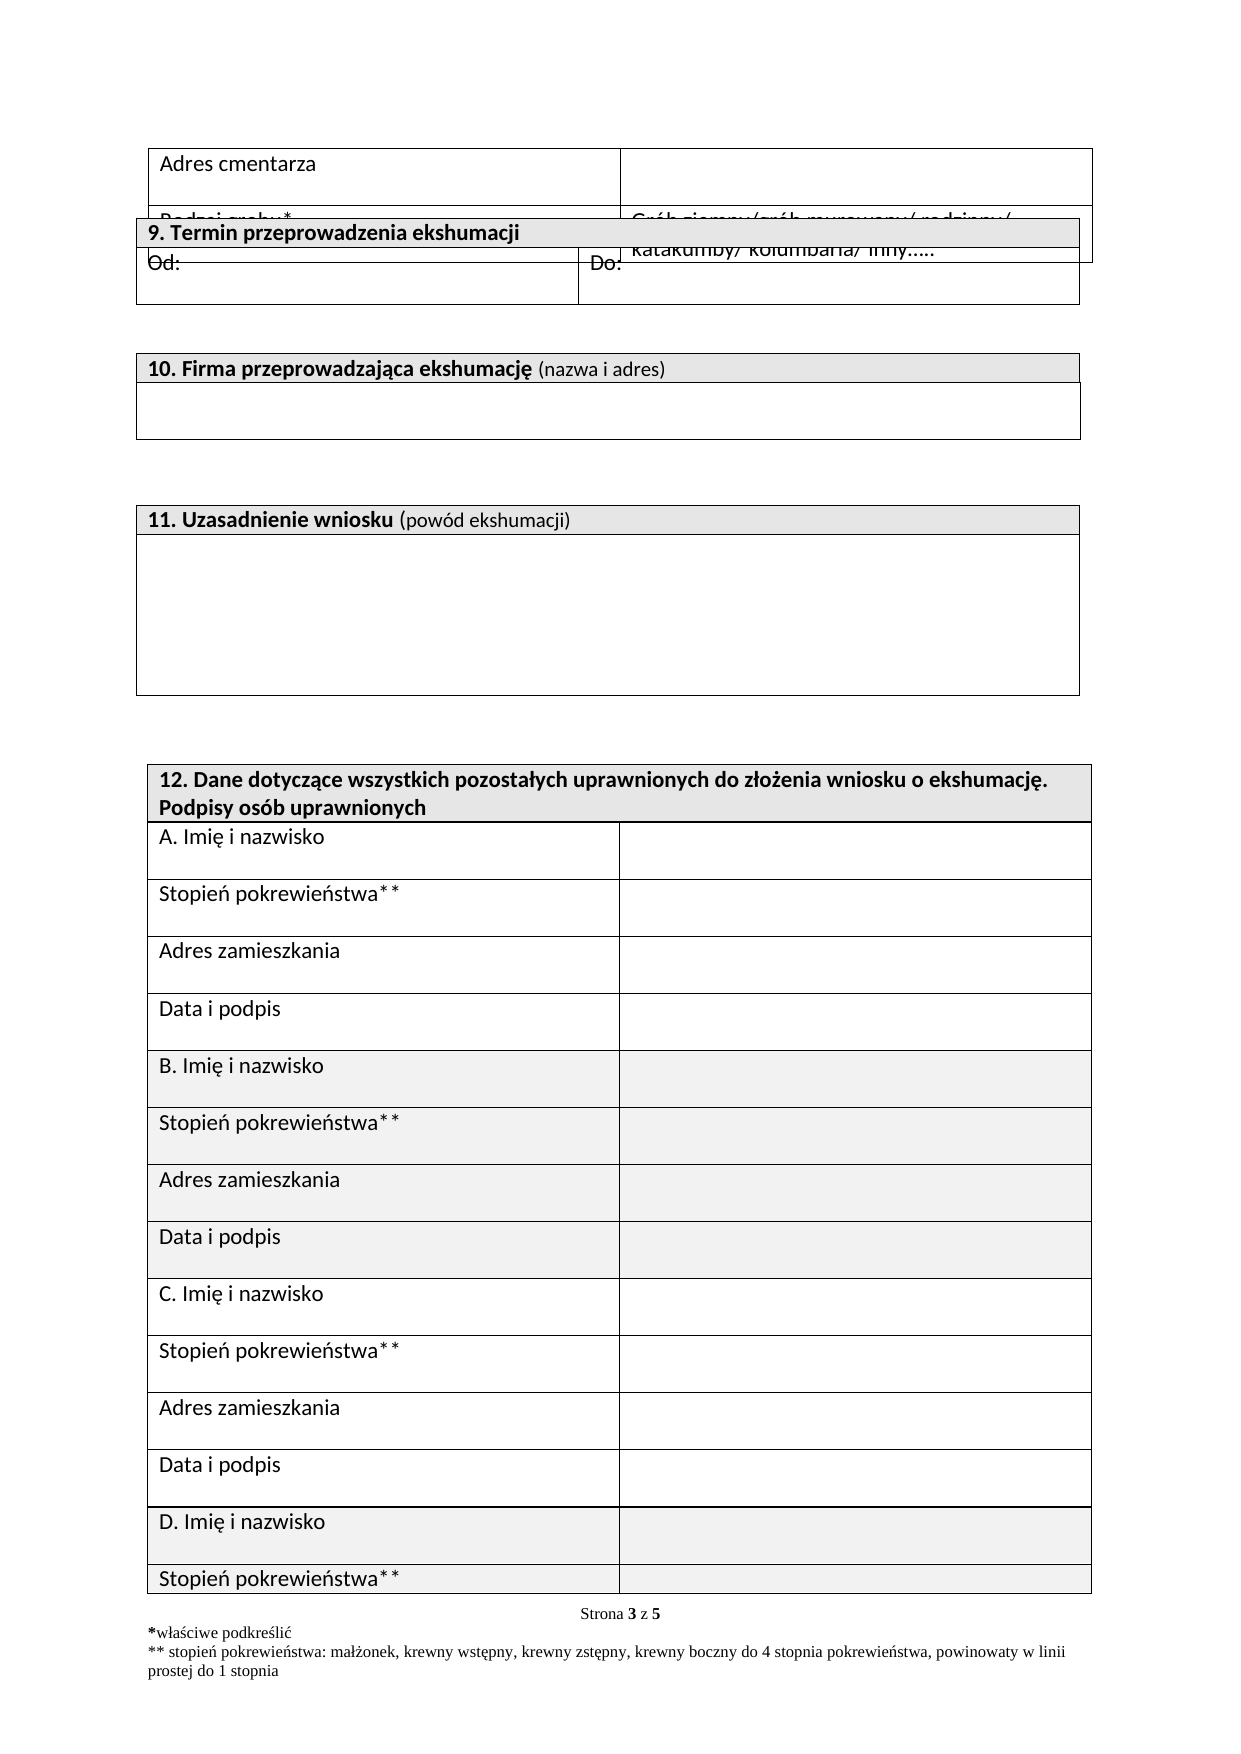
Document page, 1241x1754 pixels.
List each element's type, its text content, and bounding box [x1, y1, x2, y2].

table_cell [620, 1508, 1091, 1563]
table_cell [620, 1336, 1091, 1392]
table_cell [137, 535, 1079, 695]
table_cell [620, 1393, 1091, 1449]
table_cell Adres zamieszkania [148, 937, 619, 993]
table_cell C. Imię i nazwisko [148, 1279, 619, 1335]
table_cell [148, 1565, 619, 1592]
table_cell Stopień pokrewieństwa** [148, 1108, 619, 1164]
table_cell Od: [137, 248, 578, 304]
table_cell [620, 1279, 1091, 1335]
table_cell Data i podpis [148, 1450, 619, 1506]
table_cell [621, 206, 1092, 262]
table_cell Stopień pokrewieństwa** [148, 880, 619, 936]
table_cell [620, 880, 1091, 936]
table_cell Stopień pokrewieństwa** [148, 1336, 619, 1392]
table_cell [620, 823, 1091, 878]
table_cell Adres cmentarza [149, 149, 620, 205]
table_cell [620, 1051, 1091, 1107]
table_header 12. Dane dotyczące wszystkich pozostałych uprawnionych do złożenia wniosku o ekshumację. Podpisy osób uprawnionych [148, 765, 1091, 821]
table_header 9. Termin przeprowadzenia ekshumacji [137, 219, 1079, 247]
table_header 11. Uzasadnienie wniosku (powód ekshumacji) [137, 506, 1079, 534]
table_cell D. Imię i nazwisko [148, 1508, 619, 1563]
table_cell [620, 1165, 1091, 1221]
table_cell B. Imię i nazwisko [148, 1051, 619, 1107]
table_cell Adres zamieszkania [148, 1393, 619, 1449]
table_cell Data i podpis [148, 1222, 619, 1278]
table_cell [620, 1565, 1091, 1592]
table_cell Adres zamieszkania [148, 1165, 619, 1221]
table_cell A. Imię i nazwisko [148, 823, 619, 878]
table_cell [621, 149, 1092, 205]
table_cell [137, 383, 1080, 439]
table_cell [620, 1222, 1091, 1278]
table_cell [620, 1450, 1091, 1506]
table_cell [620, 1108, 1091, 1164]
table_cell [620, 937, 1091, 993]
table_header 10. Firma przeprowadzająca ekshumację (nazwa i adres) [137, 354, 1079, 382]
table_cell Data i podpis [148, 994, 619, 1050]
table_cell [620, 994, 1091, 1050]
table_cell Do: [579, 248, 1079, 304]
